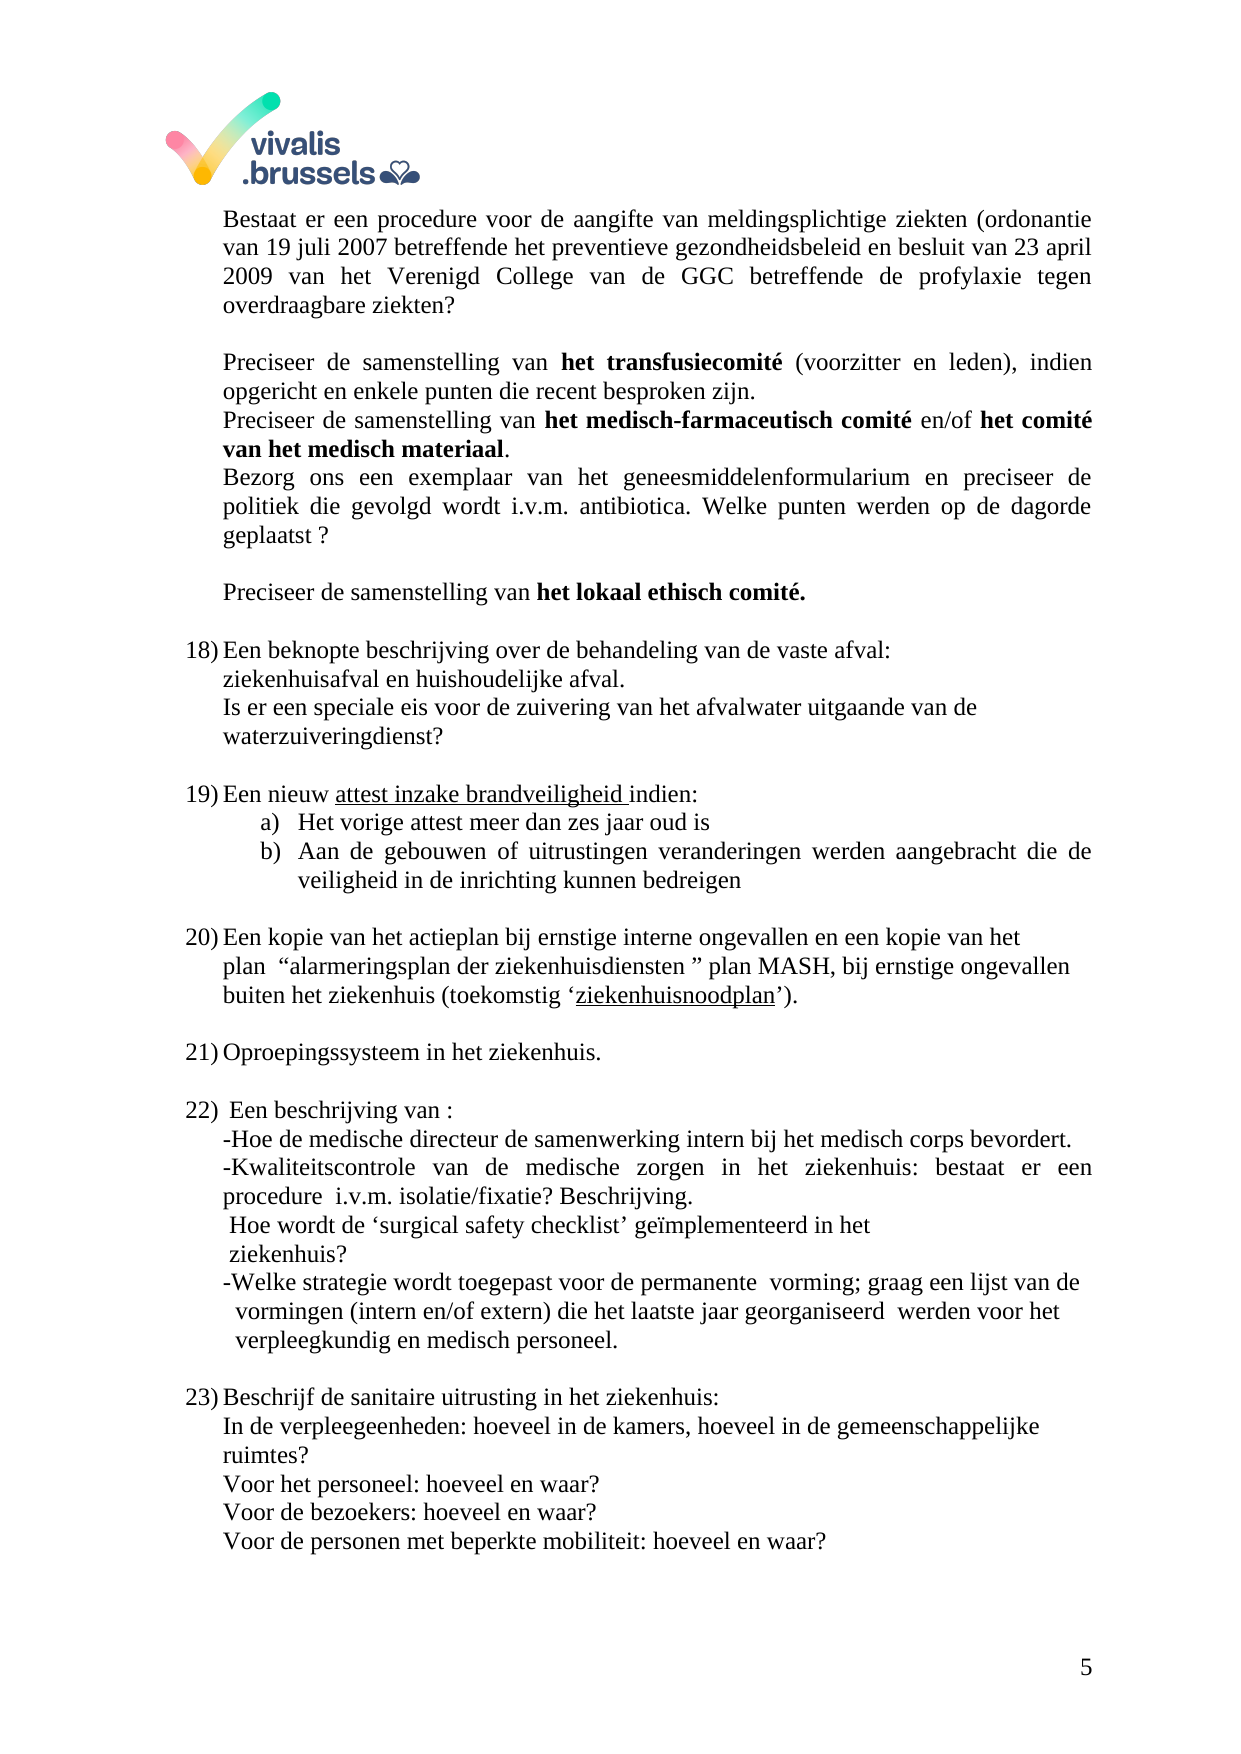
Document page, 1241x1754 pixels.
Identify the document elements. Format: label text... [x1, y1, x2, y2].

text Preciseer de samenstelling van het lokaal ethisch comité. [223, 577, 1093, 606]
text Bestaat er een procedure voor de aangifte van meldingsplichtige ziekten (ordonantie van 19 juli 2007 betreffende het preventieve gezondheidsbeleid en besluit van 23 april 2009 van het Verenigd College van de GGC betreffende de profylaxie tegen overdraagbare ziekten? [223, 204, 1093, 319]
text Hoe wordt de ‘surgical safety checklist’ geïmplementeerd in het [223, 1210, 1093, 1239]
text Voor de bezoekers: hoeveel en waar? [223, 1497, 1093, 1526]
text waterzuiveringdienst? [148, 721, 1093, 750]
text Voor de personen met beperkte mobiliteit: hoeveel en waar? [223, 1526, 1093, 1555]
text ziekenhuis? [223, 1239, 1093, 1267]
list Een kopie van het actieplan bij ernstige interne ongevallen en een kopie van het [185, 922, 1093, 951]
text plan “alarmeringsplan der ziekenhuisdiensten ” plan MASH, bij ernstige ongevallen buiten het ziekenhuis (toekomstig ‘ziekenhuisnoodplan’). [223, 951, 1093, 1009]
list Aan de gebouwen of uitrustingen veranderingen werden aangebracht die de veiligheid in de inrichting kunnen bedreigen [260, 836, 1093, 894]
list Beschrijf de sanitaire uitrusting in het ziekenhuis: [185, 1382, 1093, 1411]
text ruimtes? [223, 1440, 1093, 1469]
text verpleegkundig en medisch personeel. [148, 1325, 1093, 1354]
text -Welke strategie wordt toegepast voor de permanente vorming; graag een lijst van de [148, 1267, 1093, 1296]
list Oproepingssysteem in het ziekenhuis. [185, 1037, 1093, 1066]
text Preciseer de samenstelling van het transfusiecomité (voorzitter en leden), indien opgericht en enkele punten die recent besproken zijn. [223, 347, 1093, 405]
text In de verpleegeenheden: hoeveel in de kamers, hoeveel in de gemeenschappelijke [223, 1411, 1093, 1440]
list Een beknopte beschrijving over de behandeling van de vaste afval: [185, 635, 1093, 664]
text vormingen (intern en/of extern) die het laatste jaar georganiseerd werden voor het [148, 1296, 1093, 1325]
text Preciseer de samenstelling van het medisch-farmaceutisch comité en/of het comité van het medisch materiaal. [223, 405, 1093, 462]
picture [147, 73, 439, 204]
text -Kwaliteitscontrole van de medische zorgen in het ziekenhuis: bestaat er een procedure i.v.m. isolatie/fixatie? Beschrijving. [223, 1152, 1093, 1210]
list Een nieuw attest inzake brandveiligheid indien: [185, 779, 1093, 807]
list Een beschrijving van : [185, 1095, 1093, 1124]
text Voor het personeel: hoeveel en waar? [223, 1469, 1093, 1497]
list Het vorige attest meer dan zes jaar oud is [260, 807, 1093, 836]
text ziekenhuisafval en huishoudelijke afval. [223, 664, 1093, 692]
text -Hoe de medische directeur de samenwerking intern bij het medisch corps bevordert. [223, 1124, 1093, 1152]
text Is er een speciale eis voor de zuivering van het afvalwater uitgaande van de [148, 692, 1093, 721]
text Bezorg ons een exemplaar van het geneesmiddelenformularium en preciseer de politiek die gevolgd wordt i.v.m. antibiotica. Welke punten werden op de dagorde geplaatst ? [223, 462, 1093, 549]
